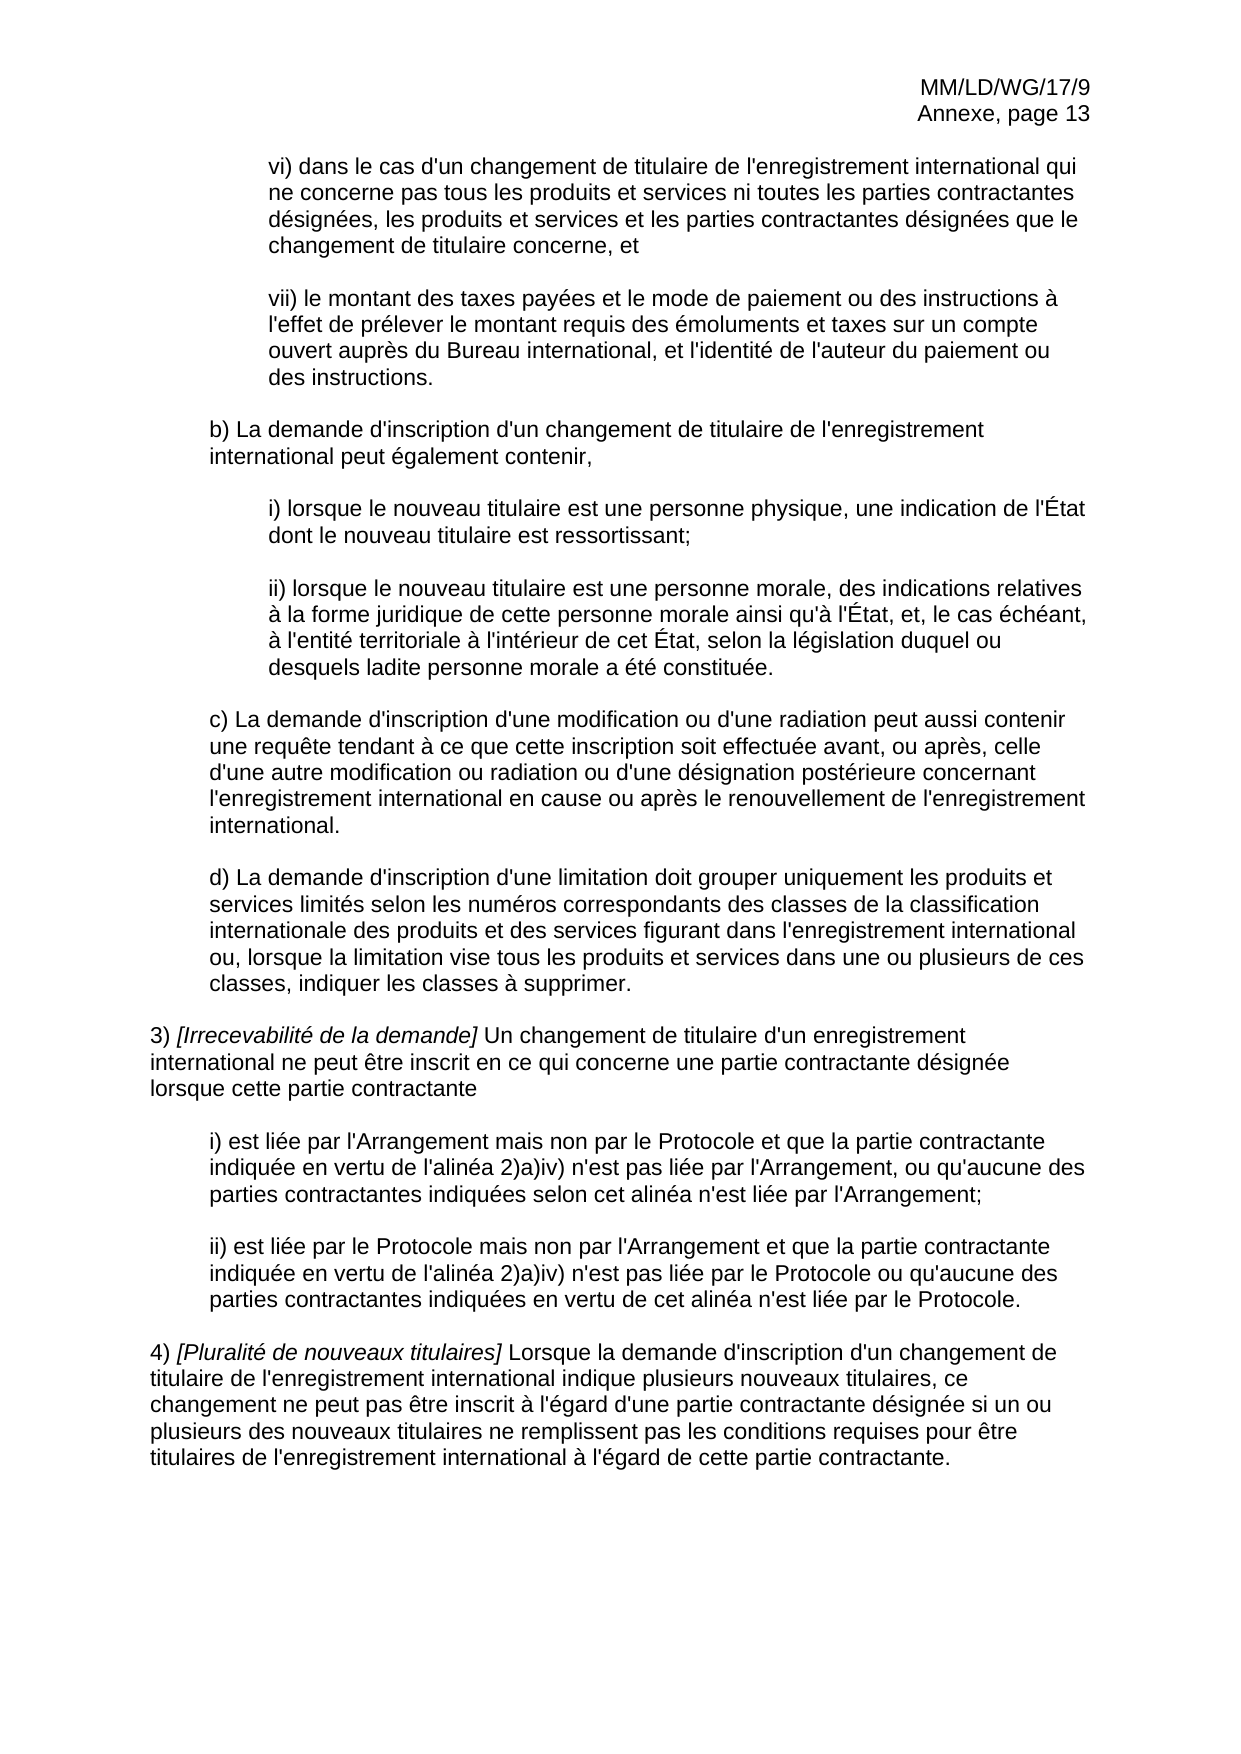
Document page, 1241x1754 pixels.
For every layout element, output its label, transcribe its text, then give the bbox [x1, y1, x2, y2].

text d) La demande d'inscription d'une limitation doit grouper uniquement les produits et services limités selon les numéros correspondants des classes de la classification internationale des produits et des services figurant dans l'enregistrement international ou, lorsque la limitation vise tous les produits et services dans une ou plusieurs de ces classes, indiquer les classes à supprimer. [209, 864, 1090, 996]
text 3) [Irrecevabilité de la demande] Un changement de titulaire d'un enregistrement international ne peut être inscrit en ce qui concerne une partie contractante désignée lorsque cette partie contractante [150, 1022, 1090, 1102]
text i) est liée par l'Arrangement mais non par le Protocole et que la partie contractante indiquée en vertu de l'alinéa 2)a)iv) n'est pas liée par l'Arrangement, ou qu'aucune des parties contractantes indiquées selon cet alinéa n'est liée par l'Arrangement; [209, 1128, 1090, 1207]
text ii) est liée par le Protocole mais non par l'Arrangement et que la partie contractante indiquée en vertu de l'alinéa 2)a)iv) n'est pas liée par le Protocole ou qu'aucune des parties contractantes indiquées en vertu de cet alinéa n'est liée par le Protocole. [209, 1233, 1090, 1312]
text i) lorsque le nouveau titulaire est une personne physique, une indication de l'État dont le nouveau titulaire est ressortissant; [268, 495, 1090, 548]
text ii) lorsque le nouveau titulaire est une personne morale, des indications relatives à la forme juridique de cette personne morale ainsi qu'à l'État, et, le cas échéant, à l'entité territoriale à l'intérieur de cet État, selon la législation duquel ou desquels ladite personne morale a été constituée. [268, 574, 1090, 680]
text b) La demande d'inscription d'un changement de titulaire de l'enregistrement international peut également contenir, [209, 416, 1090, 469]
text vi) dans le cas d'un changement de titulaire de l'enregistrement international qui ne concerne pas tous les produits et services ni toutes les parties contractantes désignées, les produits et services et les parties contractantes désignées que le changement de titulaire concerne, et [268, 153, 1090, 258]
text c) La demande d'inscription d'une modification ou d'une radiation peut aussi contenir une requête tendant à ce que cette inscription soit effectuée avant, ou après, celle d'une autre modification ou radiation ou d'une désignation postérieure concernant l'enregistrement international en cause ou après le renouvellement de l'enregistrement international. [209, 706, 1090, 838]
text 4) [Pluralité de nouveaux titulaires] Lorsque la demande d'inscription d'un changement de titulaire de l'enregistrement international indique plusieurs nouveaux titulaires, ce changement ne peut pas être inscrit à l'égard d'une partie contractante désignée si un ou plusieurs des nouveaux titulaires ne remplissent pas les conditions requises pour être titulaires de l'enregistrement international à l'égard de cette partie contractante. [150, 1339, 1090, 1471]
text vii) le montant des taxes payées et le mode de paiement ou des instructions à l'effet de prélever le montant requis des émoluments et taxes sur un compte ouvert auprès du Bureau international, et l'identité de l'auteur du paiement ou des instructions. [268, 284, 1090, 390]
